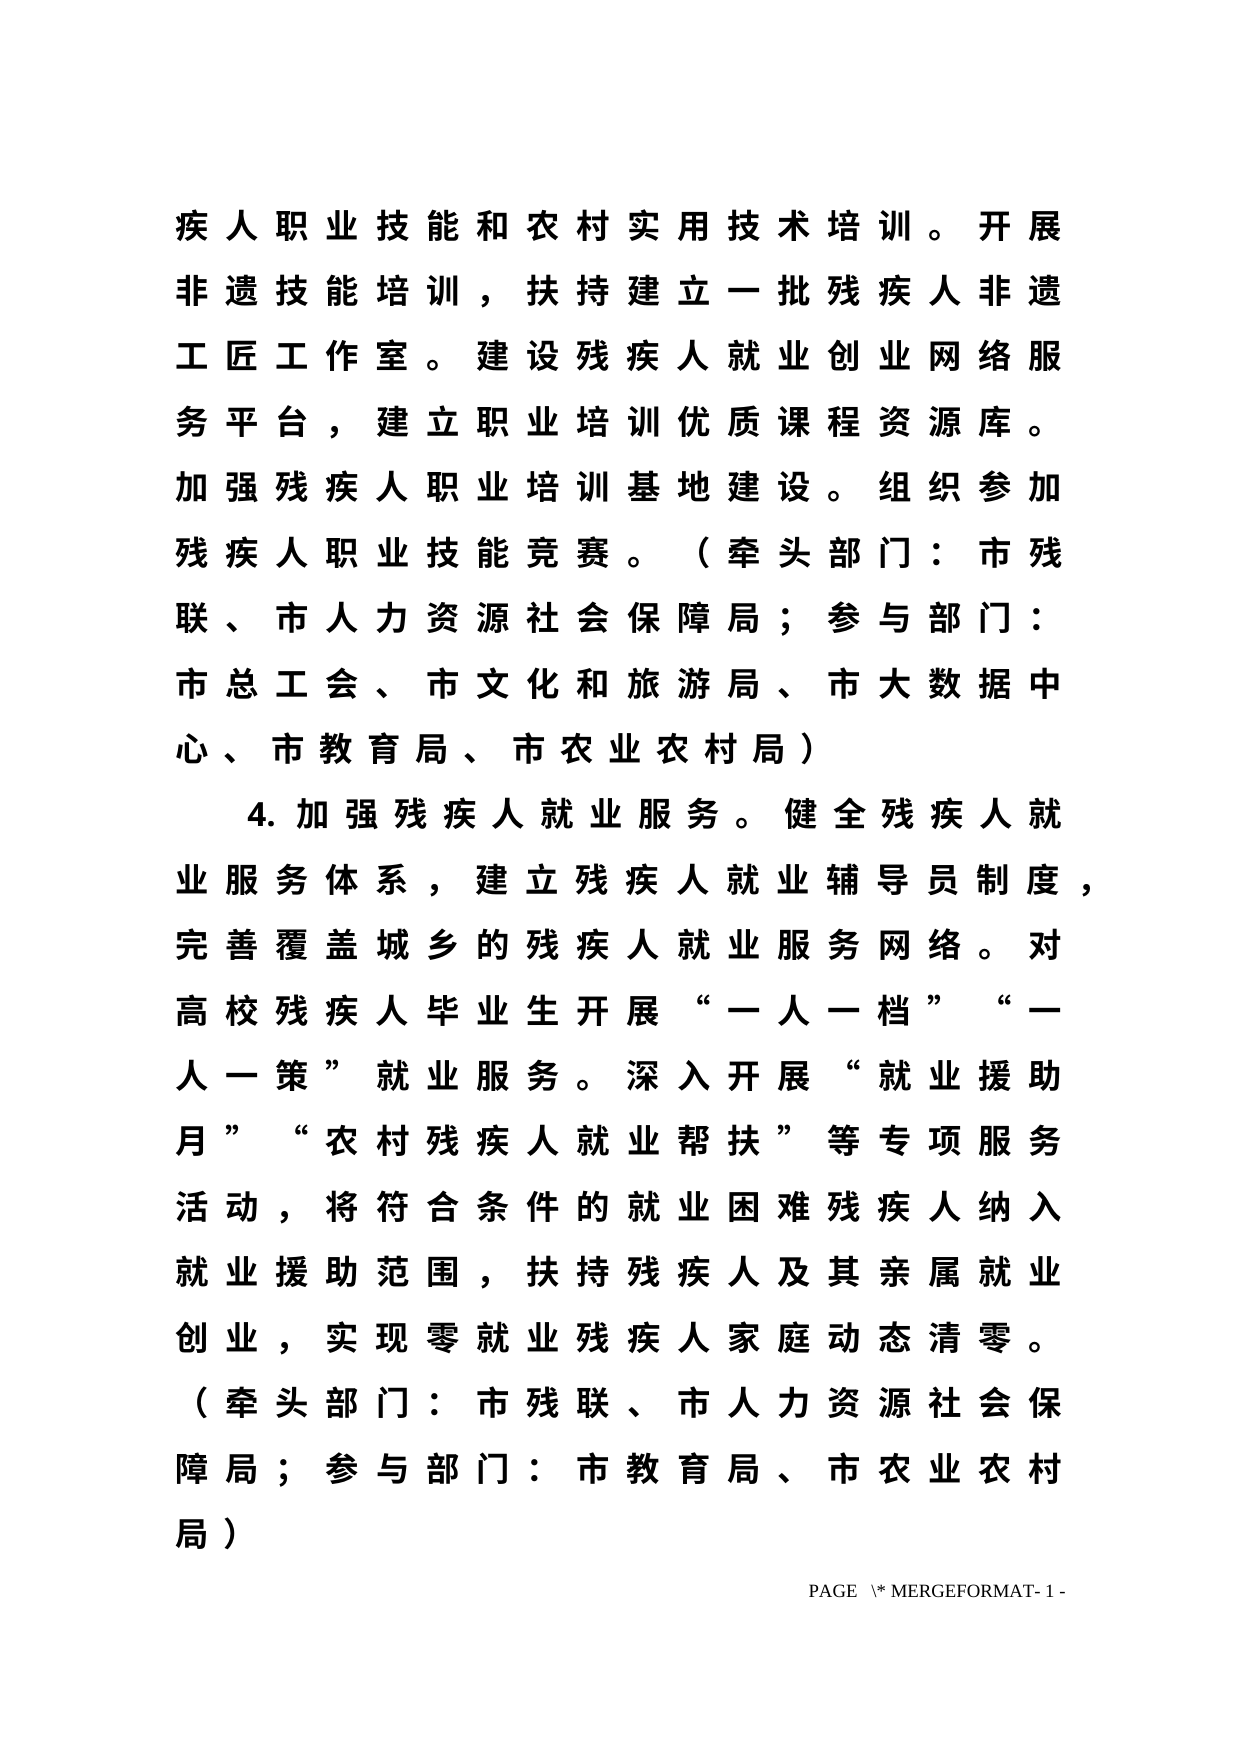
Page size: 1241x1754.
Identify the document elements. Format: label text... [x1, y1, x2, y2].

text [175, 191, 1077, 779]
text 4. 加强残疾人就业服务。健全残疾人就业服务体系，建立残疾人就业辅导员制度，完善覆盖城乡的残疾人就业服务网络。对高校残疾人毕业生开展“一人一档”“一人一策”就业服务。深入开展“就业援助月”“农村残疾人就业帮扶”等专项服务活动，将符合条件的就业困难残疾人纳入就业援助范围，扶持残疾人及其亲属就业创业，实现零就业残疾人家庭动态清零。（牵头部门：市残联、市人力资源社会保障局；参与部门：市教育局、市农业农村局） [175, 779, 1077, 1564]
